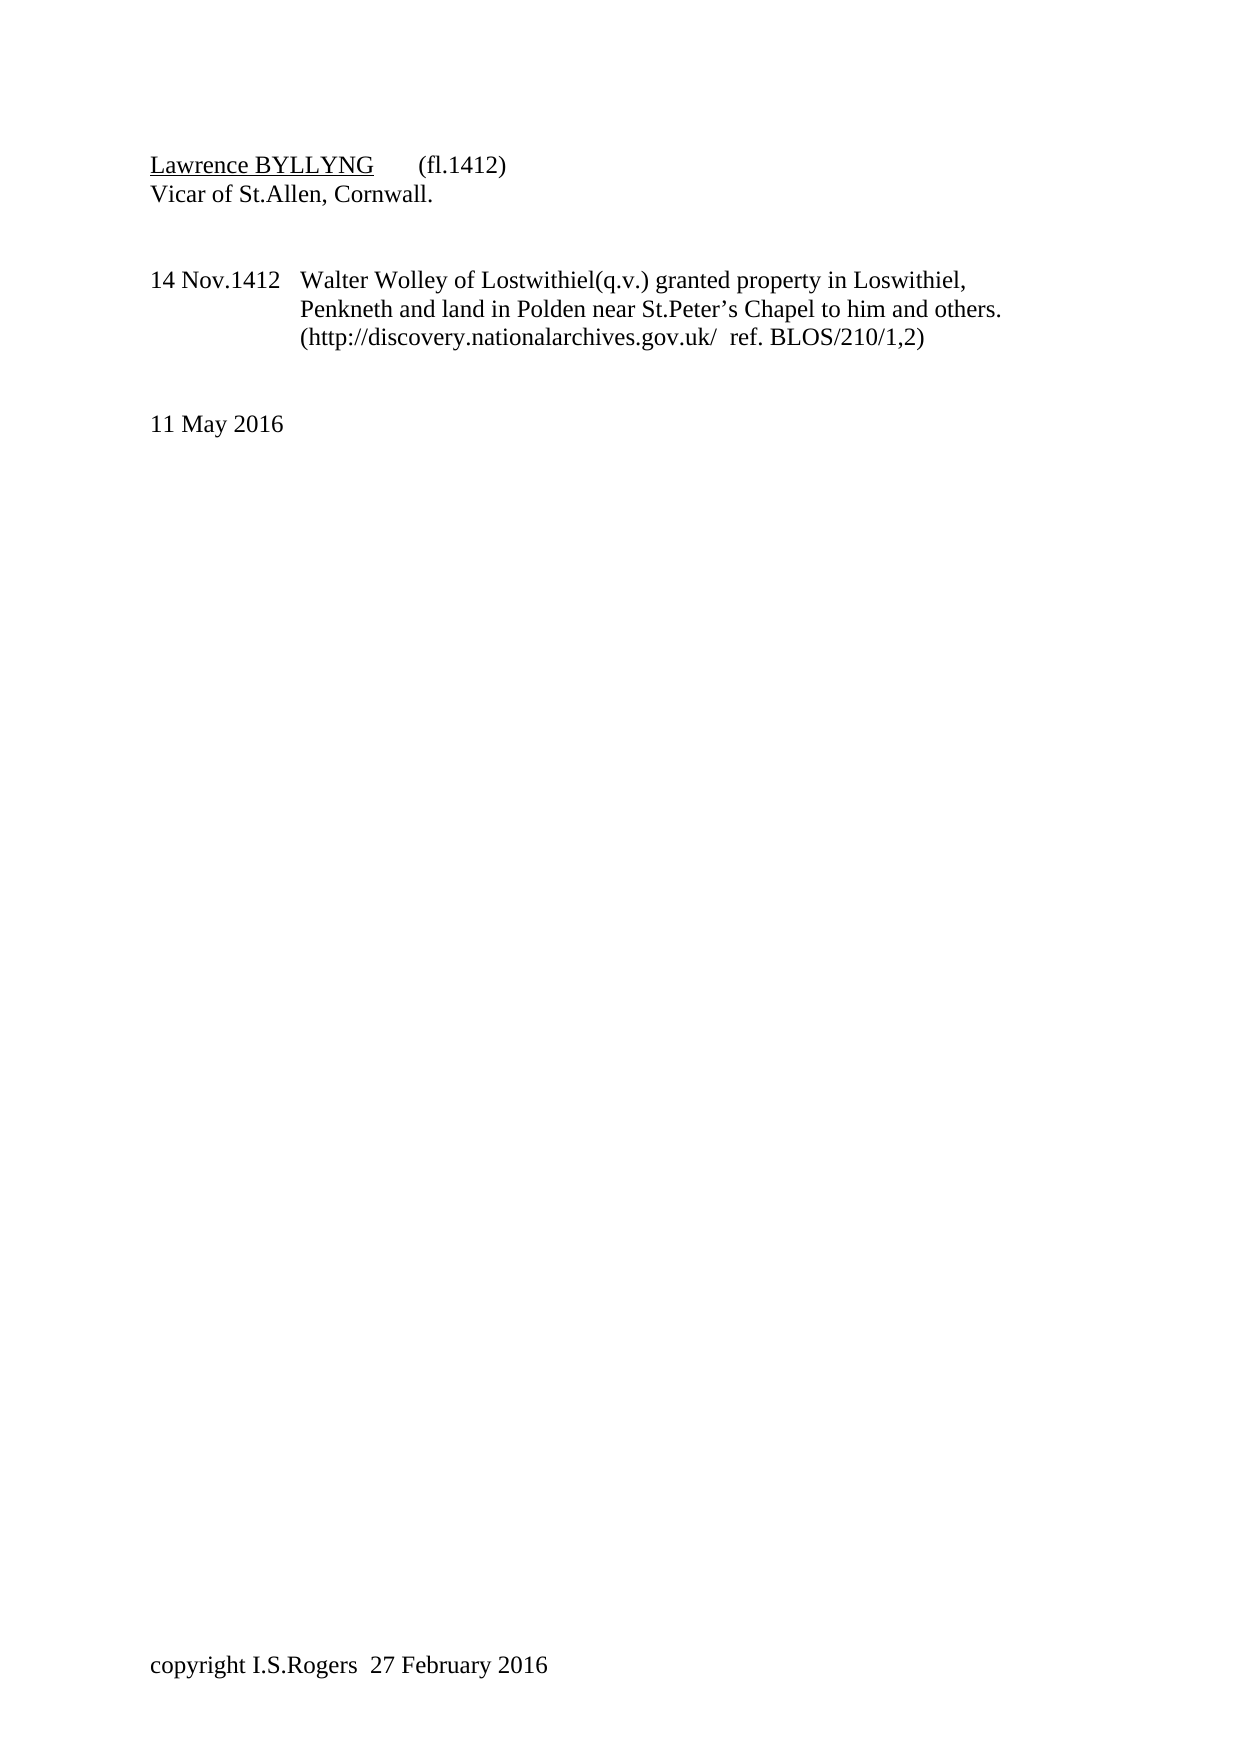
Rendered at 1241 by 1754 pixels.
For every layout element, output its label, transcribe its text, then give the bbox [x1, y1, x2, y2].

text 14 Nov.1412 Walter Wolley of Lostwithiel(q.v.) granted property in Loswithiel, [150, 265, 1090, 294]
text (http://discovery.nationalarchives.gov.uk/ ref. BLOS/210/1,2) [150, 322, 1090, 351]
text Penkneth and land in Polden near St.Peter’s Chapel to him and others. [150, 294, 1090, 322]
text Lawrence BYLLYNG (fl.1412) [150, 150, 1090, 179]
text 11 May 2016 [150, 409, 1090, 437]
text Vicar of St.Allen, Cornwall. [150, 179, 1090, 207]
